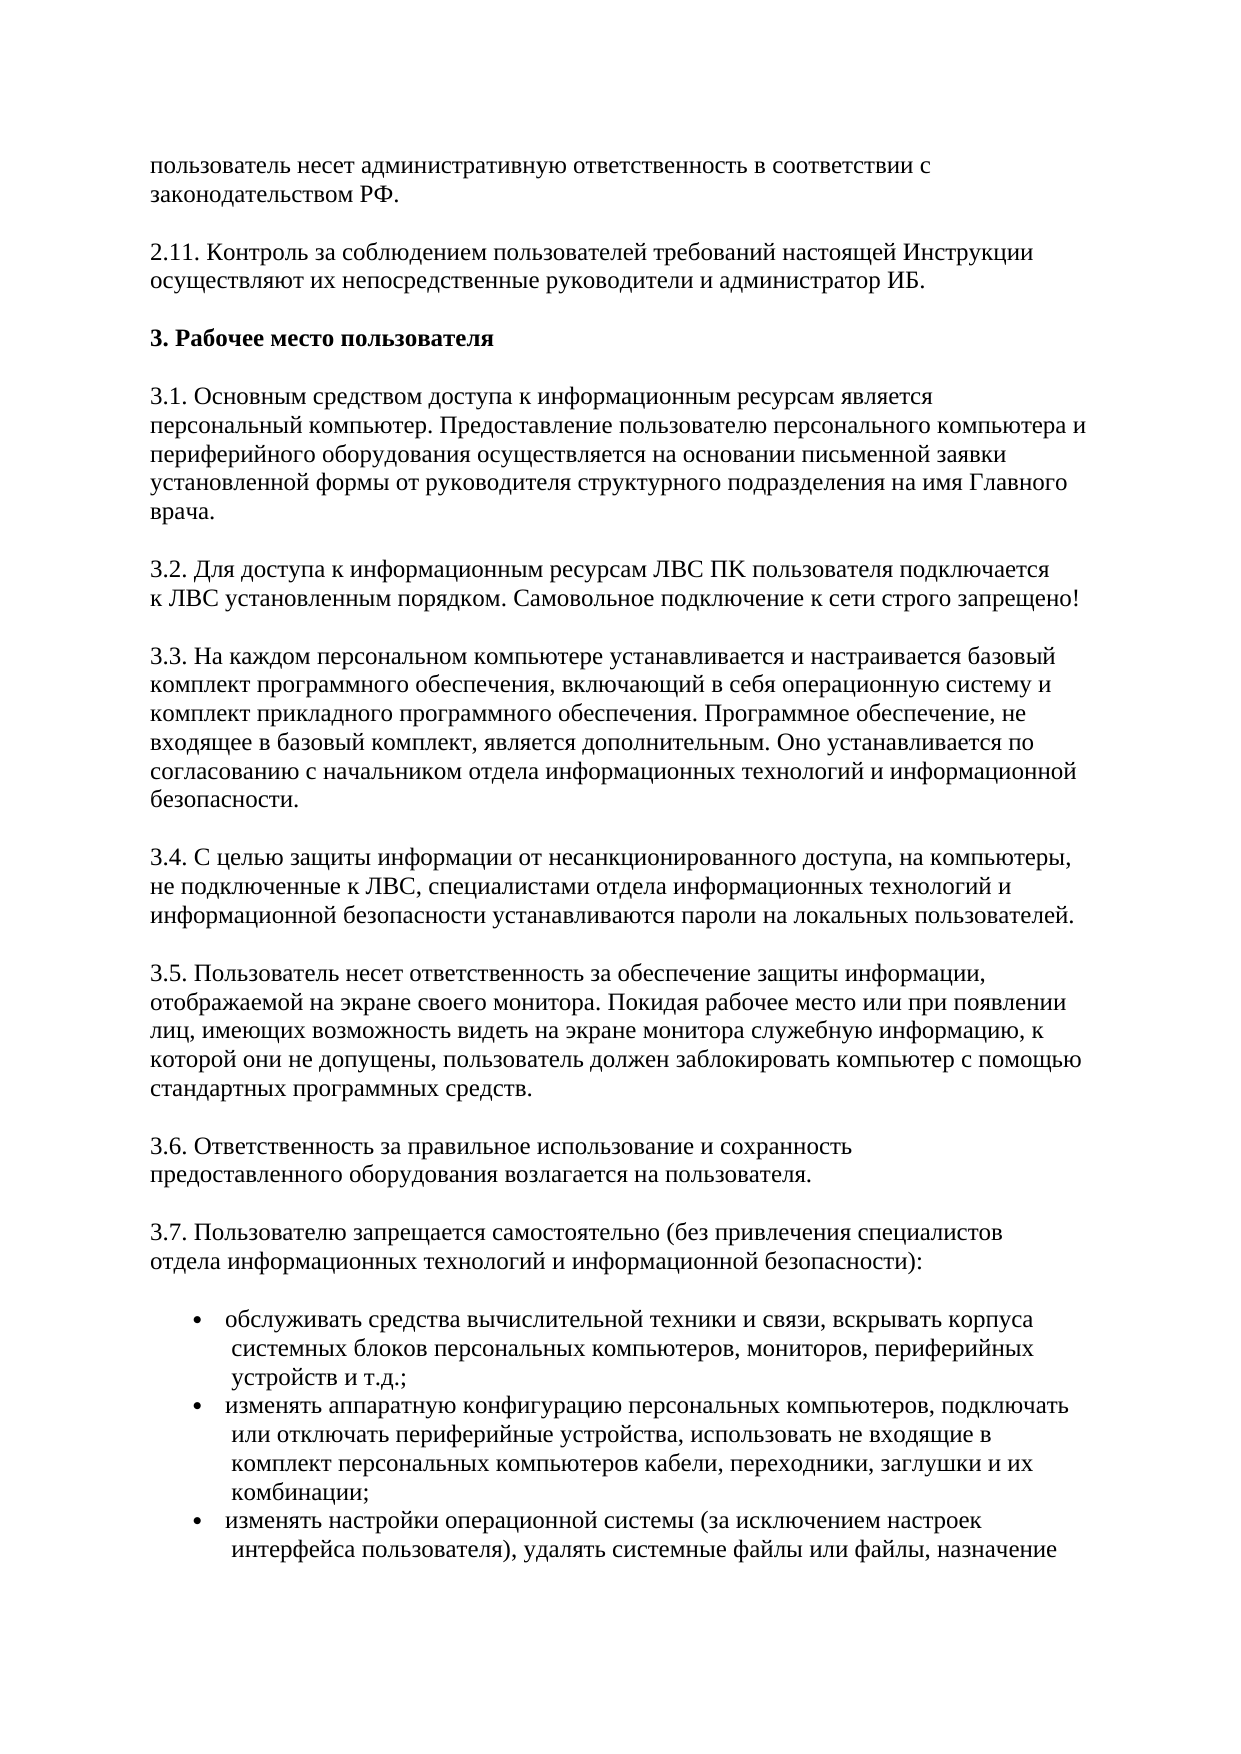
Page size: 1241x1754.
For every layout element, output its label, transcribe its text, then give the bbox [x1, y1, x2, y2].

text 3.3. На каждом персональном компьютере устанавливается и настраивается базовый комплект программного обеспечения, включающий в себя операционную систему и комплект прикладного программного обеспечения. Программное обеспечение, не входящее в базовый комплект, является дополнительным. Оно устанавливается по согласованию с начальником отдела информационных технологий и информационной безопасности. [150, 641, 1090, 813]
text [150, 150, 1090, 207]
list обслуживать средства вычислительной техники и связи, вскрывать корпуса системных блоков персональных компьютеров, мониторов, периферийных устройств и т.д.; [194, 1304, 1071, 1390]
text 3.4. С целью защиты информации от несанкционированного доступа, на компьютеры, не подключенные к ЛВС, специалистами отдела информационных технологий и информационной безопасности устанавливаются пароли на локальных пользователей. [150, 842, 1090, 929]
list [194, 1505, 1071, 1563]
text 3. Рабочее место пользователя [150, 323, 1090, 352]
text 3.2. Для доступа к информационным ресурсам ЛВС ПK пользователя подключается к ЛВС установленным порядком. Самовольное подключение к сети строго запрещено! [150, 554, 1090, 612]
text 2.11. Контроль за соблюдением пользователей требований настоящей Инструкции осуществляют их непосредственные руководители и администратор ИБ. [150, 237, 1090, 294]
list изменять аппаратную конфигурацию персональных компьютеров, подключать или отключать периферийные устройства, использовать не входящие в комплект персональных компьютеров кабели, переходники, заглушки и их комбинации; [194, 1390, 1071, 1505]
text 3.5. Пользователь несет ответственность за обеспечение защиты информации, отображаемой на экране своего монитора. Покидая рабочее место или при появлении лиц, имеющих возможность видеть на экране монитора служебную информацию, к которой они не допущены, пользователь должен заблокировать компьютер с помощью стандартных программных средств. [150, 958, 1090, 1102]
text 3.7. Пользователю запрещается самостоятельно (без привлечения специалистов отдела информационных технологий и информационной безопасности): [150, 1217, 1090, 1275]
text 3.1. Основным средством доступа к информационным ресурсам является персональный компьютер. Предоставление пользователю персонального компьютера и периферийного оборудования осуществляется на основании письменной заявки установленной формы от руководителя структурного подразделения на имя Главного врача. [150, 381, 1090, 525]
text 3.6. Ответственность за правильное использование и сохранность предоставленного оборудования возлагается на пользователя. [150, 1131, 1090, 1188]
